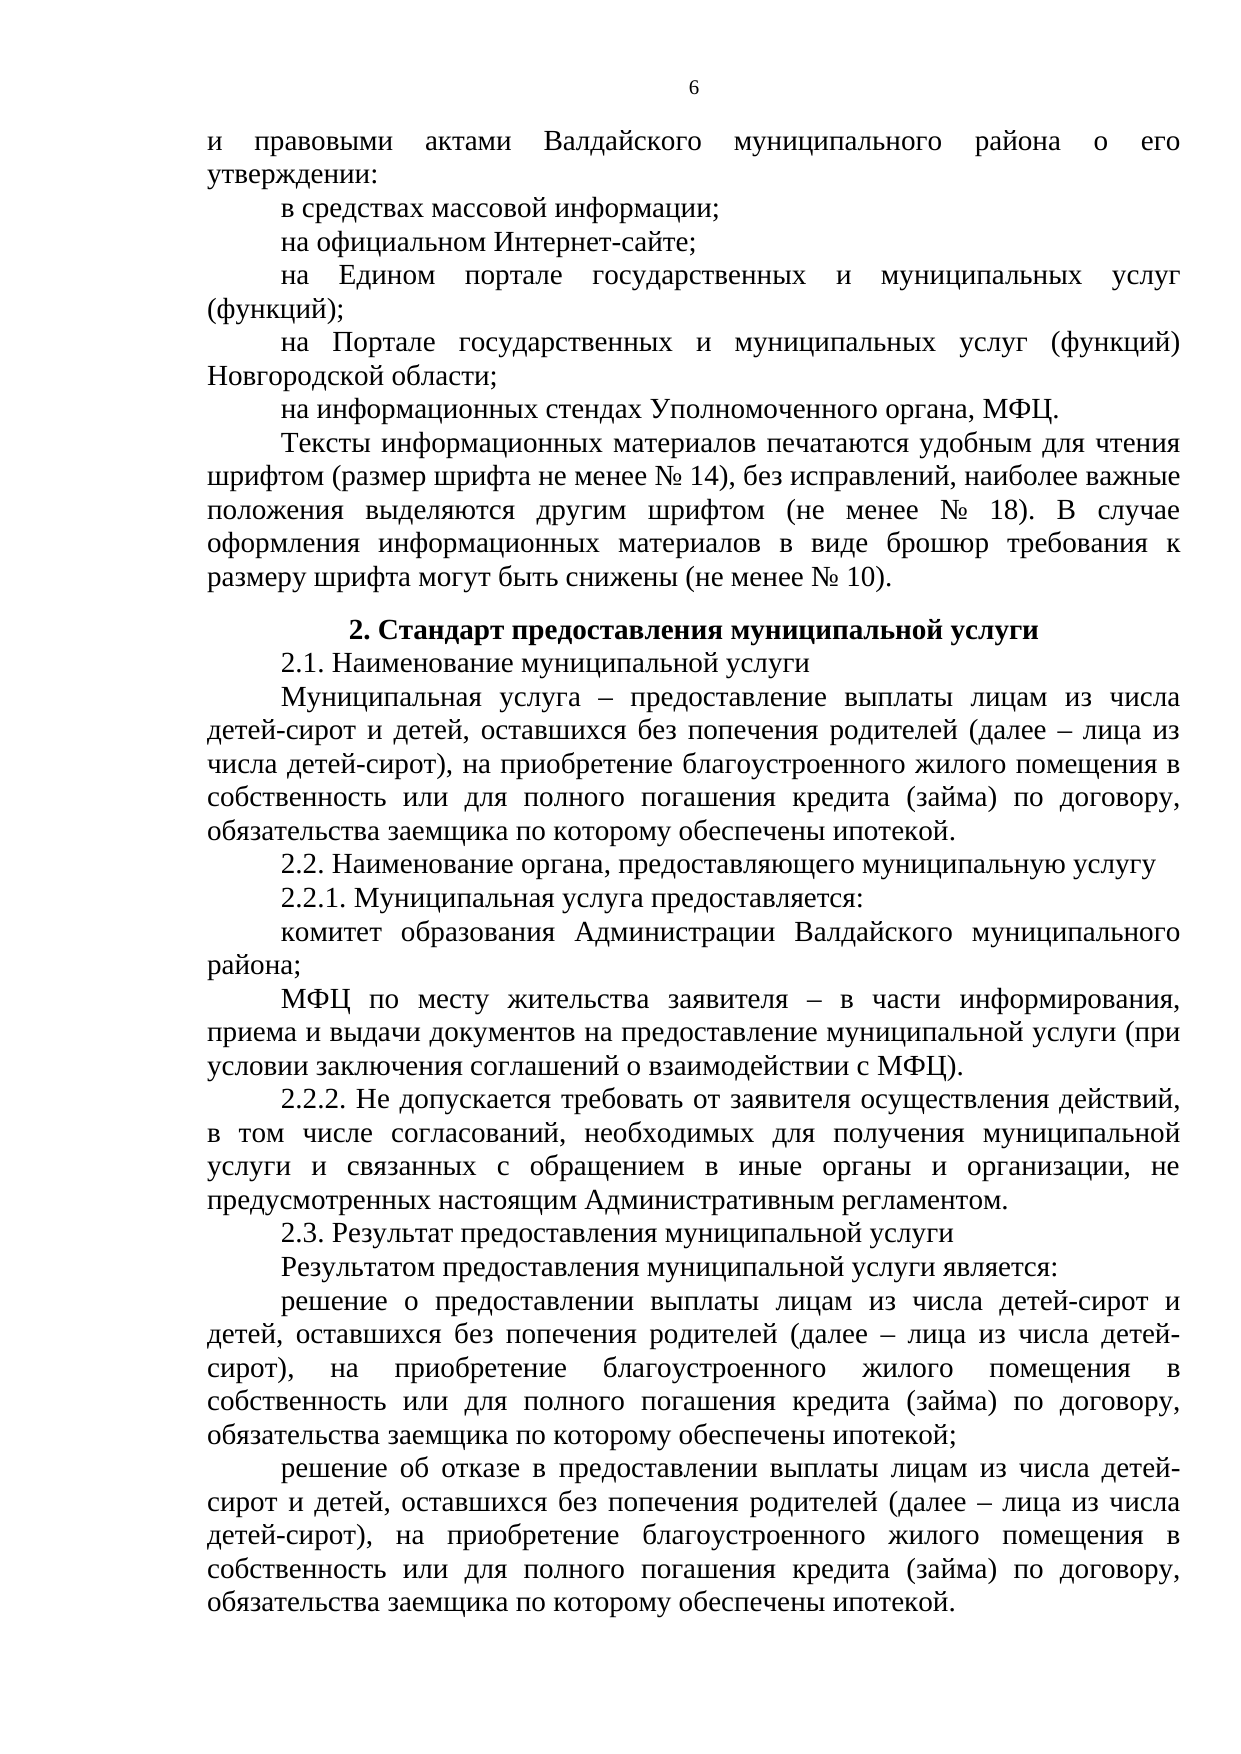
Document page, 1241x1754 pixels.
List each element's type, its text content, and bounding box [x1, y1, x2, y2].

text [207, 123, 1181, 190]
text 2.1. Наименование муниципальной услуги [207, 645, 1181, 679]
text 2.2.2. Не допускается требовать от заявителя осуществления действий, в том числе согласований, необходимых для получения муниципальной услуги и связанных с обращением в иные органы и организации, не предусмотренных настоящим Административным регламентом. [207, 1081, 1181, 1216]
text на Едином портале государственных и муниципальных услуг (функций); [207, 257, 1181, 324]
text в средствах массовой информации; [207, 190, 1181, 224]
text на Портале государственных и муниципальных услуг (функций) Новгородской области; [207, 324, 1181, 391]
text решение об отказе в предоставлении выплаты лицам из числа детей-сирот и детей, оставшихся без попечения родителей (далее – лица из числа детей-сирот), на приобретение благоустроенного жилого помещения в собственность или для полного погашения кредита (займа) по договору, обязательства заемщика по которому обеспечены ипотекой. [207, 1450, 1181, 1618]
text решение о предоставлении выплаты лицам из числа детей-сирот и детей, оставшихся без попечения родителей (далее – лица из числа детей-сирот), на приобретение благоустроенного жилого помещения в собственность или для полного погашения кредита (займа) по договору, обязательства заемщика по которому обеспечены ипотекой; [207, 1283, 1181, 1450]
text на информационных стендах Уполномоченного органа, МФЦ. [207, 391, 1181, 425]
text комитет образования Администрации Валдайского муниципального района; [207, 914, 1181, 981]
text 2.3. Результат предоставления муниципальной услуги [207, 1216, 1181, 1249]
text на официальном Интернет-сайте; [207, 224, 1181, 257]
text 2.2. Наименование органа, предоставляющего муниципальную услугу [207, 847, 1181, 880]
text 2.2.1. Муниципальная услуга предоставляется: [207, 880, 1181, 914]
text Результатом предоставления муниципальной услуги является: [207, 1249, 1181, 1283]
text Тексты информационных материалов печатаются удобным для чтения шрифтом (размер шрифта не менее № 14), без исправлений, наиболее важные положения выделяются другим шрифтом (не менее № 18). В случае оформления информационных материалов в виде брошюр требования к размеру шрифта могут быть снижены (не менее № 10). [207, 425, 1181, 593]
text МФЦ по месту жительства заявителя – в части информирования, приема и выдачи документов на предоставление муниципальной услуги (при условии заключения соглашений о взаимодействии с МФЦ). [207, 981, 1181, 1081]
text Муниципальная услуга – предоставление выплаты лицам из числа детей-сирот и детей, оставшихся без попечения родителей (далее – лица из числа детей-сирот), на приобретение благоустроенного жилого помещения в собственность или для полного погашения кредита (займа) по договору, обязательства заемщика по которому обеспечены ипотекой. [207, 679, 1181, 847]
text 2. Стандарт предоставления муниципальной услуги [207, 612, 1181, 645]
